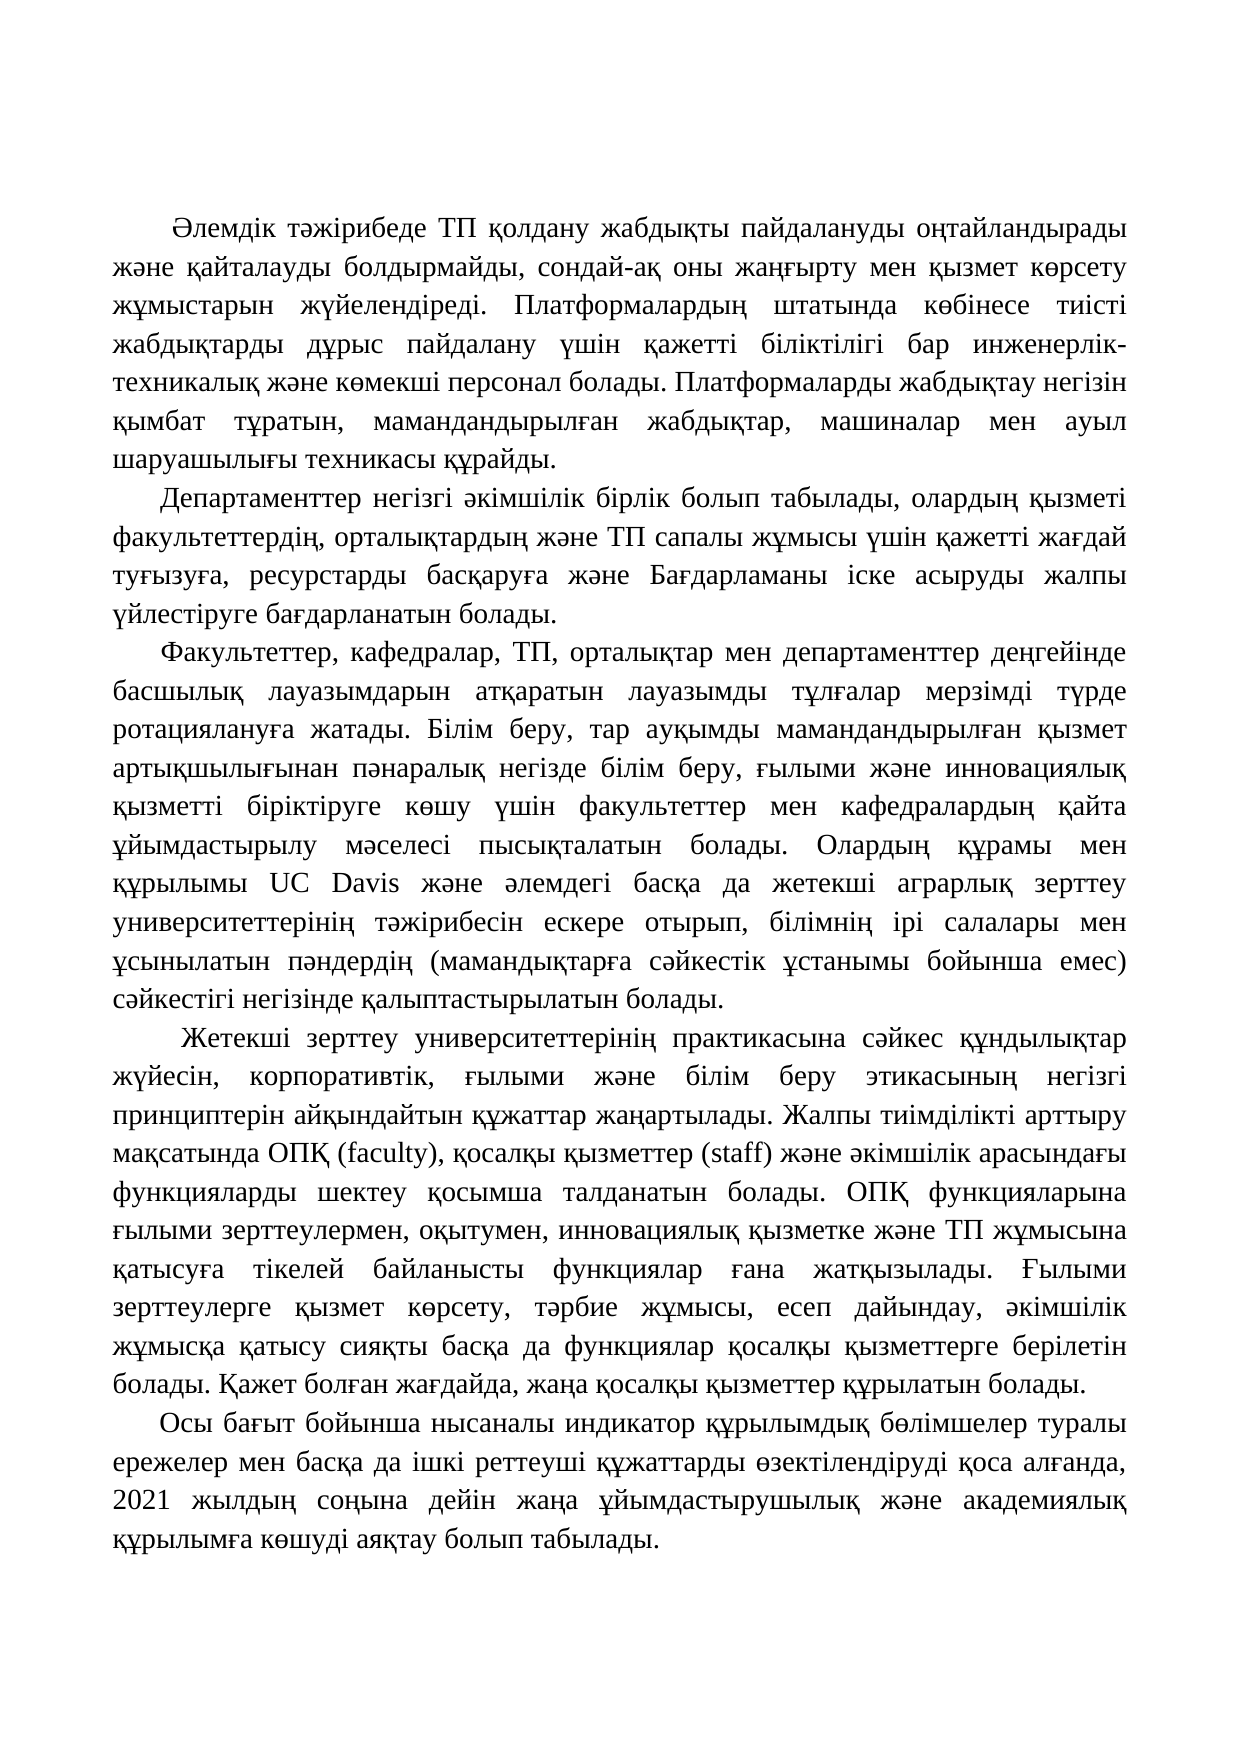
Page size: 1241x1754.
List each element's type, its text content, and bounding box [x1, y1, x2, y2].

text Осы бағыт бойынша нысаналы индикатор құрылымдық бөлімшелер туралы ережелер мен басқа да ішкі реттеуші құжаттарды өзектілендіруді қоса алғанда, 2021 жылдың соңына дейін жаңа ұйымдастырушылық және академиялық құрылымға көшуді аяқтау болып табылады. [112, 1405, 1128, 1554]
text Факультеттер, кафедралар, ТП, орталықтар мен департаменттер деңгейінде басшылық лауазымдарын атқаратын лауазымды тұлғалар мерзімді түрде ротациялануға жатады. Білім беру, тар ауқымды мамандандырылған қызмет артықшылығынан пәнаралық негізде білім беру, ғылыми және инновациялық қызметті біріктіруге көшу үшін факультеттер мен кафедралардың қайта ұйымдастырылу мәселесі пысықталатын болады. Олардың құрамы мен құрылымы UC Davis және әлемдегі басқа да жетекші аграрлық зерттеу университеттерінің тәжірибесін ескере отырып, білімнің ірі салалары мен ұсынылатын пәндердің (мамандықтарға сәйкестік ұстанымы бойынша емес) сәйкестігі негізінде қалыптастырылатын болады. [112, 634, 1128, 1015]
text Департаменттер негізгі әкімшілік бірлік болып табылады, олардың қызметі факультеттердің, орталықтардың және ТП сапалы жұмысы үшін қажетті жағдай туғызуға, ресурстарды басқаруға және Бағдарламаны іске асыруды жалпы үйлестіруге бағдарланатын болады. [112, 480, 1128, 629]
text Әлемдік тәжірибеде ТП қолдану жабдықты пайдалануды оңтайландырады және қайталауды болдырмайды, сондай-ақ оны жаңғырту мен қызмет көрсету жұмыстарын жүйелендіреді. Платформалардың штатында көбінесе тиісті жабдықтарды дұрыс пайдалану үшін қажетті біліктілігі бар инженерлік-техникалық және көмекші персонал болады. Платформаларды жабдықтау негізін қымбат тұратын, мамандандырылған жабдықтар, машиналар мен ауыл шаруашылығы техникасы құрайды. [112, 210, 1128, 475]
text Жетекші зерттеу университеттерінің практикасына сәйкес құндылықтар жүйесін, корпоративтік, ғылыми және білім беру этикасының негізгі принциптерін айқындайтын құжаттар жаңартылады. Жалпы тиімділікті арттыру мақсатында ОПҚ (faculty), қосалқы қызметтер (staff) және әкімшілік арасындағы функцияларды шектеу қосымша талданатын болады. ОПҚ функцияларына ғылыми зерттеулермен, оқытумен, инновациялық қызметке және ТП жұмысына қатысуға тікелей байланысты функциялар ғана жатқызылады. Ғылыми зерттеулерге қызмет көрсету, тәрбие жұмысы, есеп дайындау, әкімшілік жұмысқа қатысу сияқты басқа да функциялар қосалқы қызметтерге берілетін болады. Қажет болған жағдайда, жаңа қосалқы қызметтер құрылатын болады. [112, 1020, 1128, 1400]
